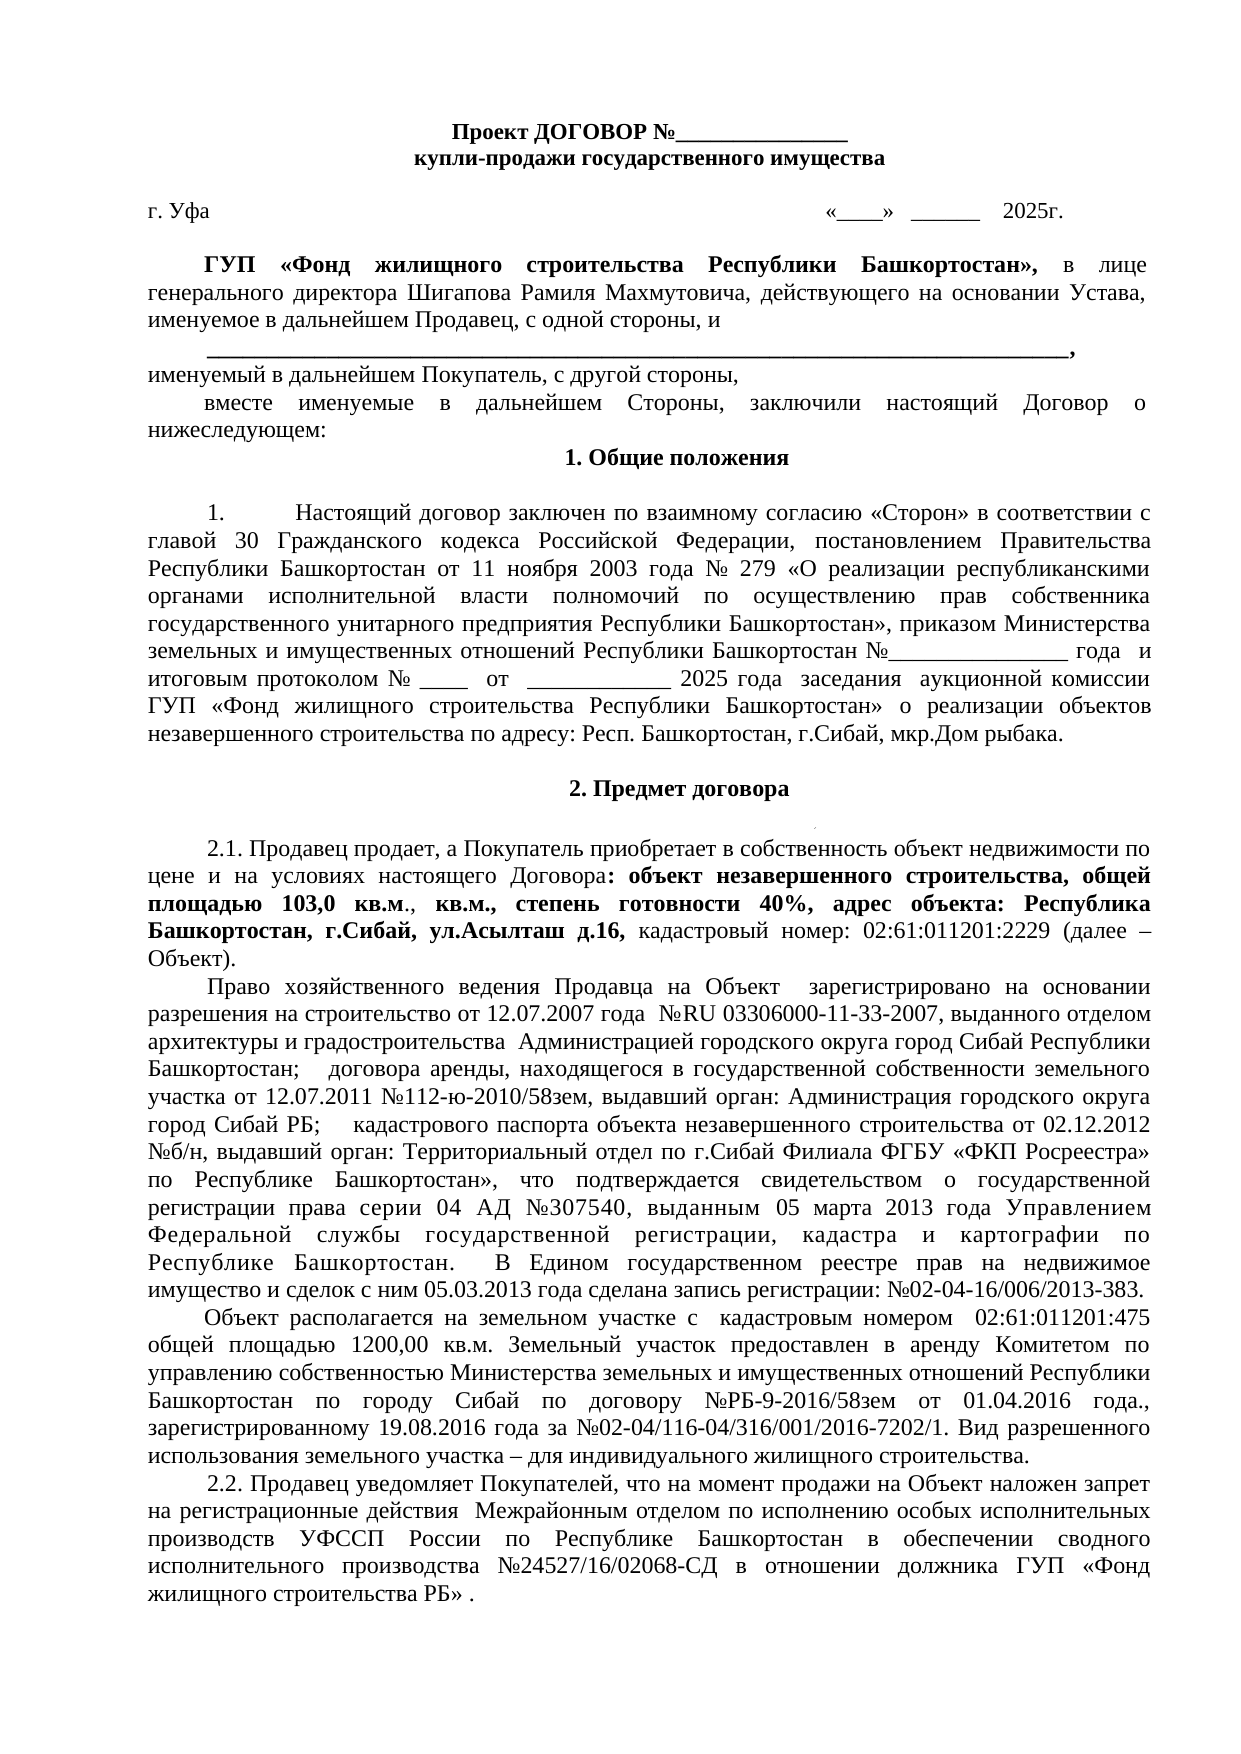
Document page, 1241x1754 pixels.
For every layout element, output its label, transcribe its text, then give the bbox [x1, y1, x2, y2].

text 2.2. Продавец уведомляет Покупателей, что на момент продажи на Объект наложен запрет на регистрационные действия Межрайонным отделом по исполнению особых исполнительных производств УФССП России по Республике Башкортостан в обеспечении сводного исполнительного производства №24527/16/02068-СД в отношении должника ГУП «Фонд жилищного строительства РБ» . [148, 1468, 1152, 1607]
text Право хозяйственного ведения Продавца на Объект зарегистрировано на основании разрешения на строительство от 12.07.2007 года №RU 03306000-11-33-2007, выданного отделом архитектуры и градостроительства Администрацией городского округа город Сибай Республики Башкортостан; договора аренды, находящегося в государственной собственности земельного участка от 12.07.2011 №112-ю-2010/58зем, выдавший орган: Администрация городского округа город Сибай РБ; кадастрового паспорта объекта незавершенного строительства от 02.12.2012 №б/н, выдавший орган: Территориальный отдел по г.Сибай Филиала ФГБУ «ФКП Росреестра» по Республике Башкортостан», что подтверждается свидетельством о государственной регистрации права серии 04 АД №307540, выданным 05 марта 2013 года Управлением Федеральной службы государственной регистрации, кадастра и картографии по Республике Башкортостан. В Едином государственном реестре прав на недвижимое имущество и сделок с ним 05.03.2013 года сделана запись регистрации: №02-04-16/006/2013-383. [148, 972, 1152, 1303]
text 2.1. Продавец продает, а Покупатель приобретает в собственность объект недвижимости по цене и на условиях настоящего Договора: объект незавершенного строительства, общей площадью 103,0 кв.м., кв.м., степень готовности 40%, адрес объекта: Республика Башкортостан, г.Сибай, ул.Асылташ д.16, кадастровый номер: 02:61:011201:2229 (далее – Объект). [148, 834, 1152, 972]
list Настоящий договор заключен по взаимному согласию «Сторон» в соответствии с главой 30 Гражданского кодекса Российской Федерации, постановлением Правительства Республики Башкортостан от 11 ноября 2003 года № 279 «О реализации республиканскими органами исполнительной власти полномочий по осуществлению прав собственника государственного унитарного предприятия Республики Башкортостан», приказом Министерства земельных и имущественных отношений Республики Башкортостан №_______________ года и итоговым протоколом № ____ от ____________ 2025 года заседания аукционной комиссии ГУП «Фонд жилищного строительства Республики Башкортостан» о реализации объектов незавершенного строительства по адресу: Респ. Башкортостан, г.Сибай, мкр.Дом рыбака. [148, 498, 1152, 747]
text ________________________________________________________________________, именуемый в дальнейшем Покупатель, с другой стороны, [148, 333, 1152, 388]
text 2. Предмет договора [148, 774, 1152, 802]
text купли-продажи государственного имущества [148, 144, 1152, 171]
text 1. Общие положения [148, 443, 1147, 471]
text Объект располагается на земельном участке с кадастровым номером 02:61:011201:475 общей площадью 1200,00 кв.м. Земельный участок предоставлен в аренду Комитетом по управлению собственностью Министерства земельных и имущественных отношений Республики Башкортостан по городу Сибай по договору №РБ-9-2016/58зем от 01.04.2016 года., зарегистрированному 19.08.2016 года за №02-04/116-04/316/001/2016-7202/1. Вид разрешенного использования земельного участка – для индивидуального жилищного строительства. [148, 1303, 1152, 1468]
text Проект ДОГОВОР №_______________ [148, 118, 1152, 144]
text вместе именуемые в дальнейшем Стороны, заключили настоящий Договор о нижеследующем: [148, 388, 1147, 443]
text ГУП «Фонд жилищного строительства Республики Башкортостан», в лице генерального директора Шигапова Рамиля Махмутовича, действующего на основании Устава, именуемое в дальнейшем Продавец, с одной стороны, и [148, 250, 1147, 333]
text г. Уфа «____» ______ 2025г. [148, 197, 1152, 223]
